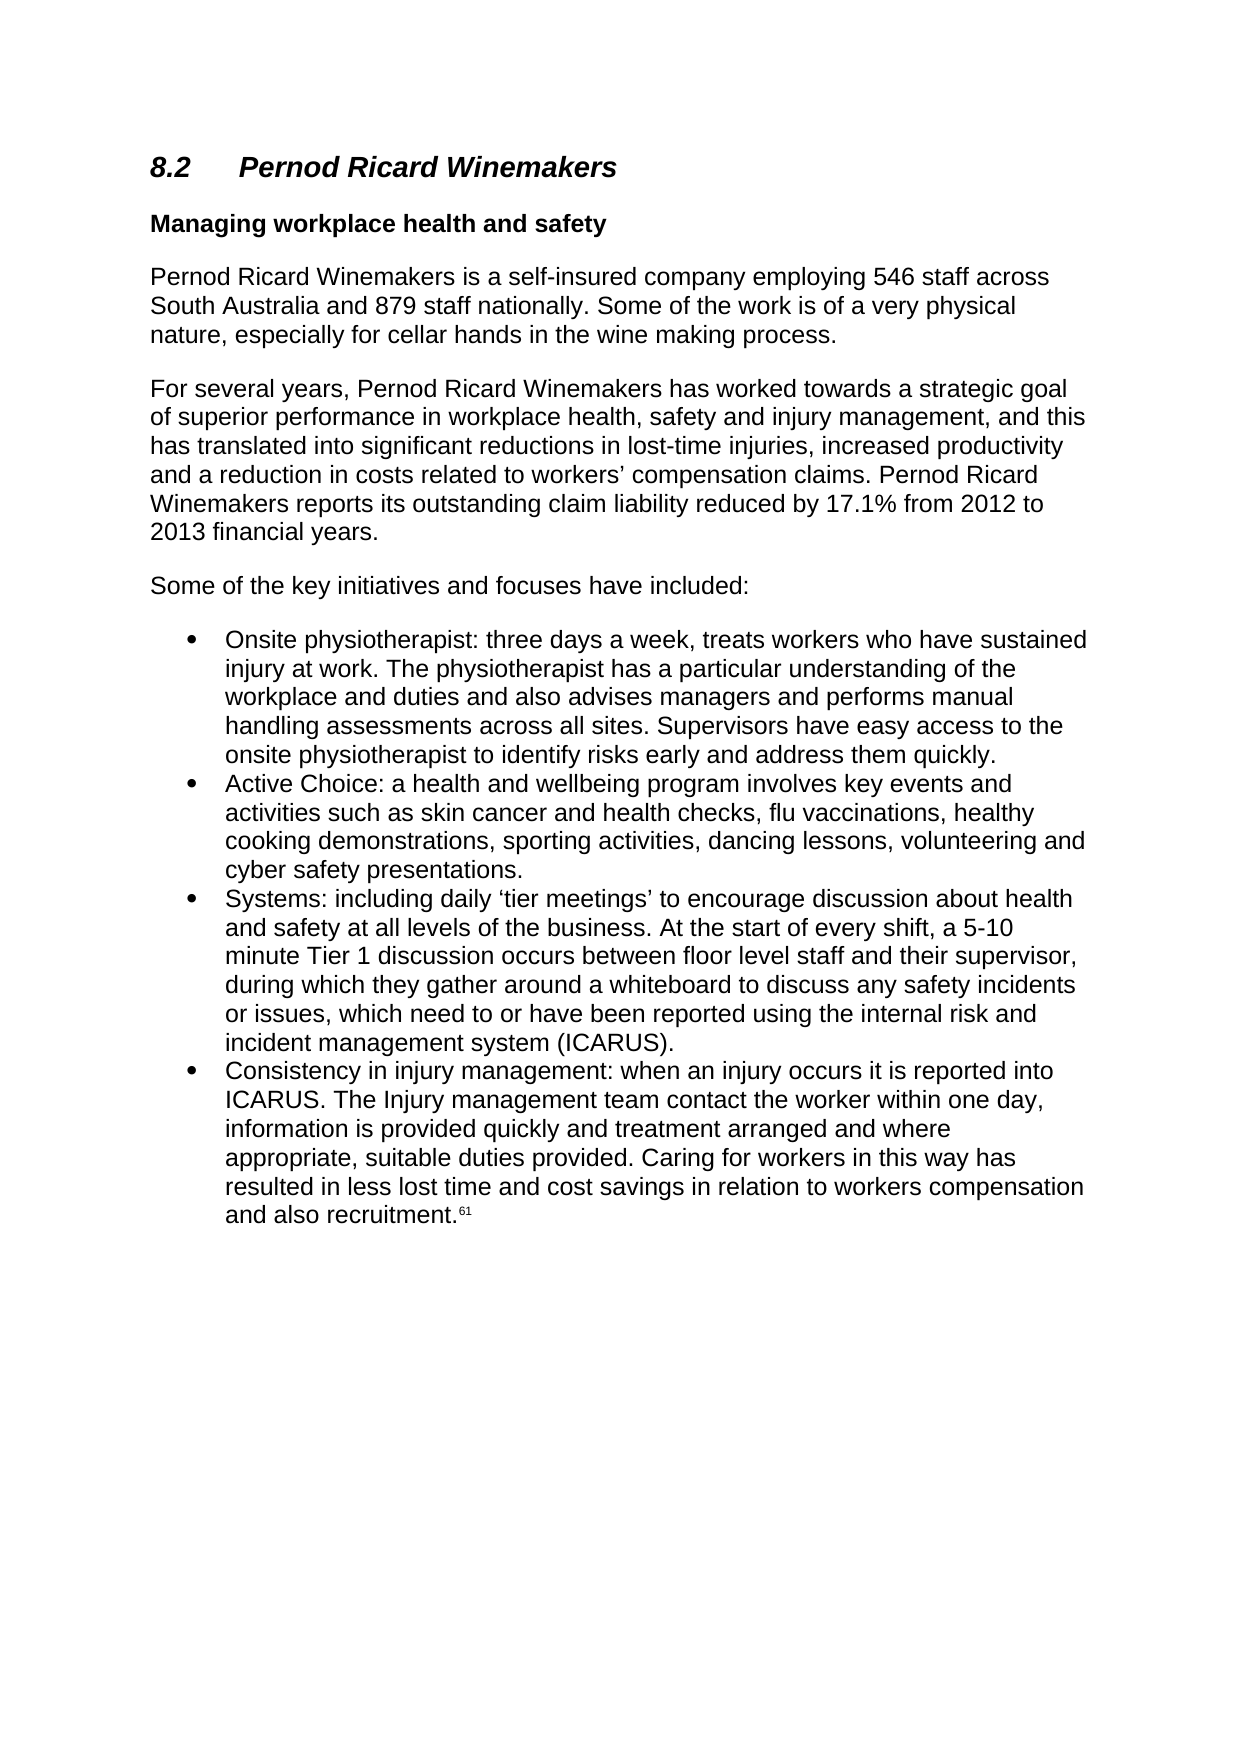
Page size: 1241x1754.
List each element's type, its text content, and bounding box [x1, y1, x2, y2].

text Managing workplace health and safety [150, 208, 1090, 237]
text For several years, Pernod Ricard Winemakers has worked towards a strategic goal of superior performance in workplace health, safety and injury management, and this has translated into significant reductions in lost-time injuries, increased productivity and a reduction in costs related to workers’ compensation claims. Pernod Ricard Winemakers reports its outstanding claim liability reduced by 17.1% from 2012 to 2013 financial years. [150, 373, 1090, 546]
list Systems: including daily ‘tier meetings’ to encourage discussion about health and safety at all levels of the business. At the start of every shift, a 5-10 minute Tier 1 discussion occurs between floor level staff and their supervisor, during which they gather around a whiteboard to discuss any safety incidents or issues, which need to or have been reported using the internal risk and incident management system (ICARUS). [187, 884, 1090, 1056]
list Onsite physiotherapist: three days a week, treats workers who have sustained injury at work. The physiotherapist has a particular understanding of the workplace and duties and also advises managers and performs manual handling assessments across all sites. Supervisors have easy access to the onsite physiotherapist to identify risks early and address them quickly. [187, 625, 1090, 769]
text Pernod Ricard Winemakers is a self-insured company employing 546 staff across South Australia and 879 staff nationally. Some of the work is of a very physical nature, especially for cellar hands in the wine making process. [150, 262, 1090, 348]
list Active Choice: a health and wellbeing program involves key events and activities such as skin cancer and health checks, flu vaccinations, healthy cooking demonstrations, sporting activities, dancing lessons, volunteering and cyber safety presentations. [187, 769, 1090, 884]
text Some of the key initiatives and focuses have included: [150, 571, 1090, 600]
list Consistency in injury management: when an injury occurs it is reported into ICARUS. The Injury management team contact the worker within one day, information is provided quickly and treatment arranged and where appropriate, suitable duties provided. Caring for workers in this way has resulted in less lost time and cost savings in relation to workers compensation and also recruitment. [187, 1056, 1090, 1229]
subtitle Pernod Ricard Winemakers [150, 150, 1090, 183]
